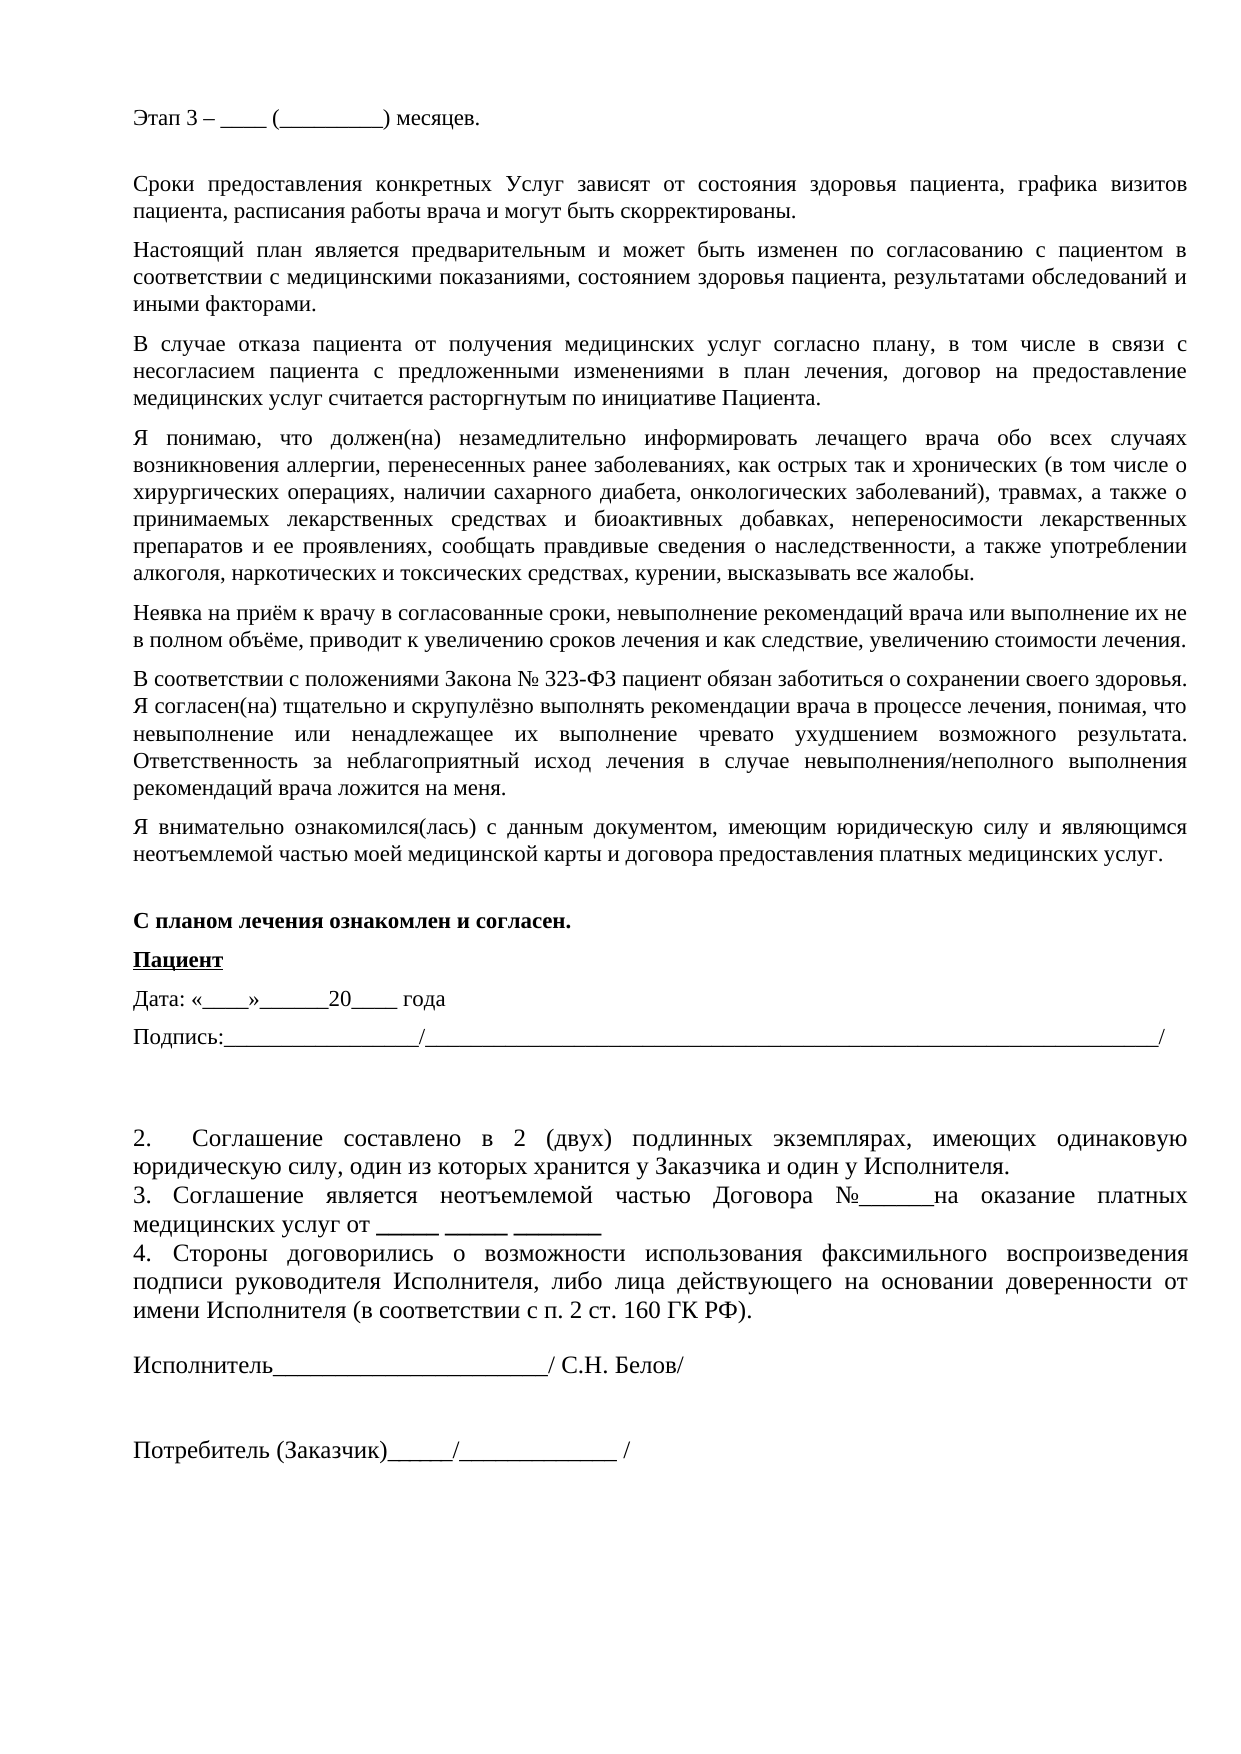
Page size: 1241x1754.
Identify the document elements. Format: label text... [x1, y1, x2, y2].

text С планом лечения ознакомлен и согласен. [133, 907, 1189, 933]
text Сроки предоставления конкретных Услуг зависят от состояния здоровья пациента, графика визитов пациента, расписания работы врача и могут быть скорректированы. [133, 169, 1189, 223]
text 2. Соглашение составлено в 2 (двух) подлинных экземплярах, имеющих одинаковую юридическую силу, один из которых хранится у Заказчика и один у Исполнителя. [133, 1123, 1189, 1180]
text Я внимательно ознакомился(лась) с данным документом, имеющим юридическую силу и являющимся неотъемлемой частью моей медицинской карты и договора предоставления платных медицинских услуг. [133, 813, 1189, 867]
list Стороны договорились о возможности использования факсимильного воспроизведения подписи руководителя Исполнителя, либо лица действующего на основании доверенности от имени Исполнителя (в соответствии с п. 2 ст. 160 ГК РФ). [133, 1238, 1189, 1324]
text Дата: «____»______20____ года [133, 984, 1189, 1011]
text Потребитель (Заказчик) / / [133, 1435, 1189, 1464]
text В случае отказа пациента от получения медицинских услуг согласно плану, в том числе в связи с несогласием пациента с предложенными изменениями в план лечения, договор на предоставление медицинских услуг считается расторгнутым по инициативе Пациента. [133, 330, 1189, 411]
text Я понимаю, что должен(на) незамедлительно информировать лечащего врача обо всех случаях возникновения аллергии, перенесенных ранее заболеваниях, как острых так и хронических (в том числе о хирургических операциях, наличии сахарного диабета, онкологических заболеваний), травмах, а также о принимаемых лекарственных средствах и биоактивных добавках, непереносимости лекарственных препаратов и ее проявлениях, сообщать правдивые сведения о наследственности, а также употреблении алкоголя, наркотических и токсических средствах, курении, высказывать все жалобы. [133, 423, 1189, 586]
text Настоящий план является предварительным и может быть изменен по согласованию с пациентом в соответствии с медицинскими показаниями, состоянием здоровья пациента, результатами обследований и иными факторами. [133, 236, 1189, 317]
text Исполнитель / С.Н. Белов/ [133, 1350, 1189, 1379]
text Пациент [133, 946, 1189, 972]
list Соглашение является неотъемлемой частью Договора №______на оказание платных медицинских услуг от _____ _____ _______ [133, 1180, 1189, 1238]
text Этап 3 – ____ (_________) месяцев. [133, 103, 1189, 131]
text Неявка на приём к врачу в согласованные сроки, невыполнение рекомендаций врача или выполнение их не в полном объёме, приводит к увеличению сроков лечения и как следствие, увеличению стоимости лечения. [133, 598, 1189, 653]
text В соответствии с положениями Закона № 323-ФЗ пациент обязан заботиться о сохранении своего здоровья. Я согласен(на) тщательно и скрупулёзно выполнять рекомендации врача в процессе лечения, понимая, что невыполнение или ненадлежащее их выполнение чревато ухудшением возможного результата. Ответственность за неблагоприятный исход лечения в случае невыполнения/неполного выполнения рекомендаций врача ложится на меня. [133, 665, 1189, 801]
text Подпись:_________________/________________________________________________________________/ [133, 1023, 1189, 1050]
